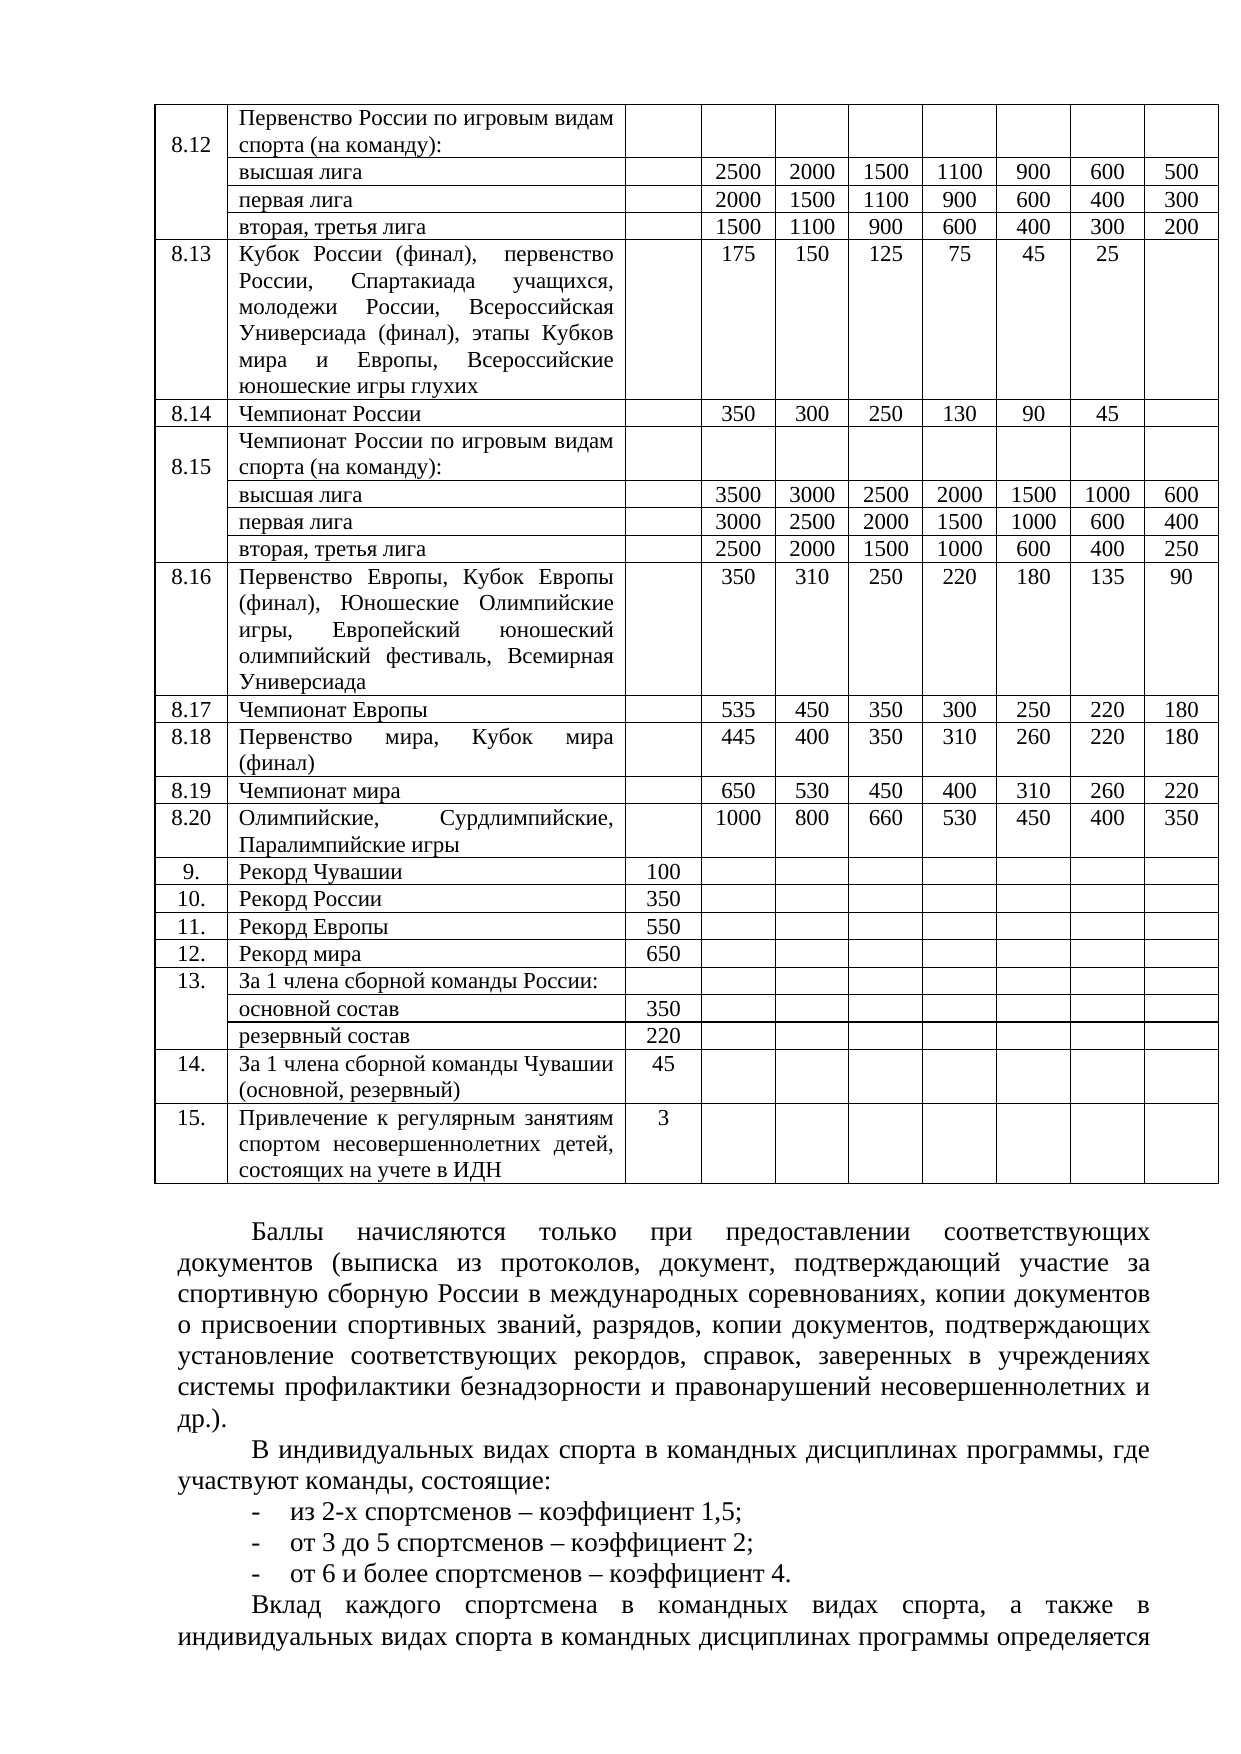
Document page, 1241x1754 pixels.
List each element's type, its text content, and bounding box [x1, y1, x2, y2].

table_cell [997, 913, 1070, 939]
table_cell 310 [923, 723, 996, 776]
table_cell [849, 1050, 922, 1102]
table_cell 445 [702, 723, 775, 776]
table_cell [626, 186, 701, 212]
table_cell [776, 105, 848, 157]
table_cell [849, 995, 922, 1021]
table_cell 250 [849, 563, 922, 695]
table_cell 25 [1071, 240, 1144, 398]
text Баллы начисляются только при предоставлении соответствующих документов (выписка из протоколов, документ, подтверждающий участие за спортивную сборную России в международных соревнованиях, копии документов о присвоении спортивных званий, разрядов, копии документов, подтверждающих установление соответствующих рекордов, справок, заверенных в учреждениях системы профилактики безнадзорности и правонарушений несовершеннолетних и др.). [177, 1215, 1152, 1433]
table_cell [1145, 995, 1218, 1021]
table_cell [849, 940, 922, 967]
table_cell 125 [849, 240, 922, 398]
table_cell [1071, 858, 1144, 884]
table_cell Чемпионат мира [228, 777, 625, 803]
table_cell [626, 213, 701, 239]
table_cell 130 [923, 400, 996, 426]
table_cell За 1 члена сборной команды Чувашии (основной, резервный) [228, 1050, 625, 1102]
table_cell [923, 1023, 996, 1049]
table_cell Чемпионат России по игровым видам спорта (на команду): [228, 427, 625, 480]
table_cell 300 [776, 400, 848, 426]
table_cell 650 [702, 777, 775, 803]
table_cell 350 [702, 563, 775, 695]
table_cell [1071, 427, 1144, 480]
table_cell [702, 1104, 775, 1183]
table_cell 175 [702, 240, 775, 398]
table_cell 500 [1145, 158, 1218, 184]
table_cell Рекорд России [228, 885, 625, 912]
table_cell [776, 885, 848, 912]
table_cell 135 [1071, 563, 1144, 695]
table_cell высшая лига [228, 481, 625, 507]
table_cell [702, 427, 775, 480]
table_cell [702, 913, 775, 939]
table_cell [626, 400, 701, 426]
table_cell [776, 427, 848, 480]
table_cell [702, 885, 775, 912]
list от 6 и более спортсменов – коэффициент 4. [177, 1557, 1152, 1588]
table_cell Первенство Европы, Кубок Европы (финал), Юношеские Олимпийские игры, Европейский юношеский олимпийский фестиваль, Всемирная Универсиада [228, 563, 625, 695]
table_cell 1500 [997, 481, 1070, 507]
table_cell [923, 968, 996, 994]
table_cell 13. [156, 968, 227, 1049]
table_cell [997, 1104, 1070, 1183]
table_cell 15. [156, 1104, 227, 1183]
text В индивидуальных видах спорта в командных дисциплинах программы, где участвуют команды, состоящие: [177, 1433, 1152, 1495]
table_cell 2000 [776, 536, 848, 562]
table_cell 2500 [702, 536, 775, 562]
table_cell 350 [849, 723, 922, 776]
table_cell высшая лига [228, 158, 625, 184]
table_cell [626, 696, 701, 722]
table_cell вторая, третья лига [228, 213, 625, 239]
table_cell 2000 [776, 158, 848, 184]
table_cell 1000 [1071, 481, 1144, 507]
table_cell [1071, 105, 1144, 157]
table_cell 220 [1071, 696, 1144, 722]
table_cell [1145, 1023, 1218, 1049]
table_cell 12. [156, 940, 227, 967]
table_cell Кубок России (финал), первенство России, Спартакиада учащихся, молодежи России, Всероссийская Универсиада (финал), этапы Кубков мира и Европы, Всероссийские юношеские игры глухих [228, 240, 625, 398]
table_cell [776, 1104, 848, 1183]
table_cell 2000 [849, 508, 922, 534]
table_cell [626, 427, 701, 480]
table_cell 1100 [923, 158, 996, 184]
table_cell [923, 105, 996, 157]
table_cell [849, 1104, 922, 1183]
table_cell 900 [849, 213, 922, 239]
table_cell 300 [923, 696, 996, 722]
table_cell [626, 777, 701, 803]
table_cell [776, 995, 848, 1021]
table_cell 550 [626, 913, 701, 939]
table_cell [1145, 400, 1218, 426]
table_cell 45 [626, 1050, 701, 1102]
table_cell [997, 105, 1070, 157]
table_cell 530 [776, 777, 848, 803]
table_cell 8.20 [156, 804, 227, 857]
table_cell [776, 858, 848, 884]
table_cell [1145, 940, 1218, 967]
table_cell 220 [923, 563, 996, 695]
table_cell 800 [776, 804, 848, 857]
table_cell [626, 723, 701, 776]
table_cell 660 [849, 804, 922, 857]
table_cell [849, 968, 922, 994]
table_cell 100 [626, 858, 701, 884]
table_cell 8.16 [156, 563, 227, 695]
table_cell 90 [997, 400, 1070, 426]
table_cell 1000 [923, 536, 996, 562]
table_cell Первенство России по игровым видам спорта (на команду): [228, 105, 625, 157]
table_cell [849, 913, 922, 939]
table_cell 600 [1145, 481, 1218, 507]
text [177, 1588, 1152, 1651]
table_cell [923, 427, 996, 480]
table_cell [923, 1050, 996, 1102]
table_cell [702, 995, 775, 1021]
table_cell [626, 508, 701, 534]
table_cell [1071, 1104, 1144, 1183]
table_cell 400 [1145, 508, 1218, 534]
table_cell 1000 [702, 804, 775, 857]
table_cell 350 [702, 400, 775, 426]
table_cell 260 [1071, 777, 1144, 803]
table_cell [702, 1023, 775, 1049]
table_cell 250 [1145, 536, 1218, 562]
table_cell [1071, 913, 1144, 939]
table_cell вторая, третья лига [228, 536, 625, 562]
table_cell [1145, 427, 1218, 480]
table_cell [1145, 913, 1218, 939]
table_cell 450 [776, 696, 848, 722]
table_cell 310 [997, 777, 1070, 803]
table_cell 1100 [776, 213, 848, 239]
table_cell [997, 858, 1070, 884]
table_cell 400 [923, 777, 996, 803]
table_cell 180 [1145, 696, 1218, 722]
table_cell 250 [997, 696, 1070, 722]
table_cell 400 [1071, 536, 1144, 562]
table_cell [702, 968, 775, 994]
table_cell [702, 858, 775, 884]
table_cell 350 [849, 696, 922, 722]
table_cell [997, 1023, 1070, 1049]
table_cell 350 [626, 885, 701, 912]
table_cell 200 [1145, 213, 1218, 239]
table_cell 1500 [776, 186, 848, 212]
table_cell 450 [997, 804, 1070, 857]
table_cell 8.14 [156, 400, 227, 426]
table_cell 180 [997, 563, 1070, 695]
table_cell 1500 [849, 536, 922, 562]
table_cell 180 [1145, 723, 1218, 776]
table_cell [997, 1050, 1070, 1102]
table_cell 600 [997, 536, 1070, 562]
table_cell [923, 885, 996, 912]
table_cell 3500 [702, 481, 775, 507]
table_cell Чемпионат России [228, 400, 625, 426]
table_cell [776, 940, 848, 967]
table_cell [626, 804, 701, 857]
table_cell 400 [1071, 804, 1144, 857]
table_cell [1071, 1023, 1144, 1049]
table_cell [1145, 858, 1218, 884]
table_cell [1145, 968, 1218, 994]
table_cell [1071, 1050, 1144, 1102]
table_cell 45 [997, 240, 1070, 398]
table_cell [849, 885, 922, 912]
table_cell 8.19 [156, 777, 227, 803]
list из 2-х спортсменов – коэффициент 1,5; [177, 1495, 1152, 1526]
table_cell Рекорд Европы [228, 913, 625, 939]
table_cell 450 [849, 777, 922, 803]
table_cell 260 [997, 723, 1070, 776]
table_cell [997, 940, 1070, 967]
table_cell 600 [923, 213, 996, 239]
table_cell резервный состав [228, 1023, 625, 1049]
table_cell 535 [702, 696, 775, 722]
table_cell 1500 [702, 213, 775, 239]
table_cell 9. [156, 858, 227, 884]
table_cell [1071, 995, 1144, 1021]
table_cell [626, 158, 701, 184]
table_cell 90 [1145, 563, 1218, 695]
table_cell 10. [156, 885, 227, 912]
table_cell 8.15 [156, 427, 227, 562]
table_cell [626, 536, 701, 562]
table_cell [626, 481, 701, 507]
table_cell 650 [626, 940, 701, 967]
table_cell 11. [156, 913, 227, 939]
table_cell [1071, 940, 1144, 967]
table_cell [702, 1050, 775, 1102]
table_cell Первенство мира, Кубок мира (финал) [228, 723, 625, 776]
table_cell 350 [1145, 804, 1218, 857]
table_cell 8.18 [156, 723, 227, 776]
table_cell [849, 105, 922, 157]
table_cell Рекорд Чувашии [228, 858, 625, 884]
table_cell [923, 858, 996, 884]
table_cell За 1 члена сборной команды России: [228, 968, 625, 994]
table_cell Олимпийские, Сурдлимпийские, Паралимпийские игры [228, 804, 625, 857]
table_cell 150 [776, 240, 848, 398]
table_cell Рекорд мира [228, 940, 625, 967]
table_cell [923, 940, 996, 967]
table_cell 400 [997, 213, 1070, 239]
table_cell [849, 427, 922, 480]
table_cell 2000 [923, 481, 996, 507]
table_cell 8.12 [156, 105, 227, 239]
table_cell 310 [776, 563, 848, 695]
table_cell 3000 [702, 508, 775, 534]
table_cell 3000 [776, 481, 848, 507]
table_cell 900 [923, 186, 996, 212]
table_cell [702, 940, 775, 967]
table_cell 400 [776, 723, 848, 776]
table_cell [626, 105, 701, 157]
table_cell [776, 1050, 848, 1102]
table_cell [1071, 968, 1144, 994]
table_cell 45 [1071, 400, 1144, 426]
table_cell [626, 563, 701, 695]
table_cell [702, 105, 775, 157]
table_cell 350 [626, 995, 701, 1021]
table_cell 2500 [702, 158, 775, 184]
table_cell [997, 427, 1070, 480]
table_cell 1500 [849, 158, 922, 184]
table_cell 220 [1071, 723, 1144, 776]
table_cell 900 [997, 158, 1070, 184]
table_cell 220 [1145, 777, 1218, 803]
table_cell [997, 885, 1070, 912]
table_cell первая лига [228, 186, 625, 212]
table_cell [849, 1023, 922, 1049]
table_cell [1145, 885, 1218, 912]
table_cell [997, 968, 1070, 994]
table_cell 300 [1145, 186, 1218, 212]
table_cell 1000 [997, 508, 1070, 534]
table_cell 8.13 [156, 240, 227, 398]
table_cell первая лига [228, 508, 625, 534]
table_cell [997, 995, 1070, 1021]
table_cell 1500 [923, 508, 996, 534]
table_cell [776, 1023, 848, 1049]
table_cell [1145, 105, 1218, 157]
table_cell Привлечение к регулярным занятиям спортом несовершеннолетних детей, состоящих на учете в ИДН [228, 1104, 625, 1183]
table_cell [776, 913, 848, 939]
table_cell [923, 913, 996, 939]
table_cell [1145, 1050, 1218, 1102]
table_cell 2000 [702, 186, 775, 212]
table_cell [1145, 1104, 1218, 1183]
table_cell [776, 968, 848, 994]
table_cell 600 [1071, 158, 1144, 184]
table_cell 600 [1071, 508, 1144, 534]
table_cell 600 [997, 186, 1070, 212]
table_cell [626, 240, 701, 398]
table_cell 300 [1071, 213, 1144, 239]
table_cell основной состав [228, 995, 625, 1021]
table_cell [849, 858, 922, 884]
table_cell 250 [849, 400, 922, 426]
table_cell 2500 [849, 481, 922, 507]
table_cell [1071, 885, 1144, 912]
table_cell 2500 [776, 508, 848, 534]
table_cell 400 [1071, 186, 1144, 212]
table_cell 220 [626, 1023, 701, 1049]
table_cell 75 [923, 240, 996, 398]
table_cell [923, 995, 996, 1021]
table_cell 14. [156, 1050, 227, 1102]
table_cell Чемпионат Европы [228, 696, 625, 722]
table_cell 530 [923, 804, 996, 857]
table_cell 8.17 [156, 696, 227, 722]
table_cell [923, 1104, 996, 1183]
table_cell [626, 968, 701, 994]
table_cell 3 [626, 1104, 701, 1183]
table_cell [1145, 240, 1218, 398]
list от 3 до 5 спортсменов – коэффициент 2; [177, 1526, 1152, 1557]
table_cell 1100 [849, 186, 922, 212]
